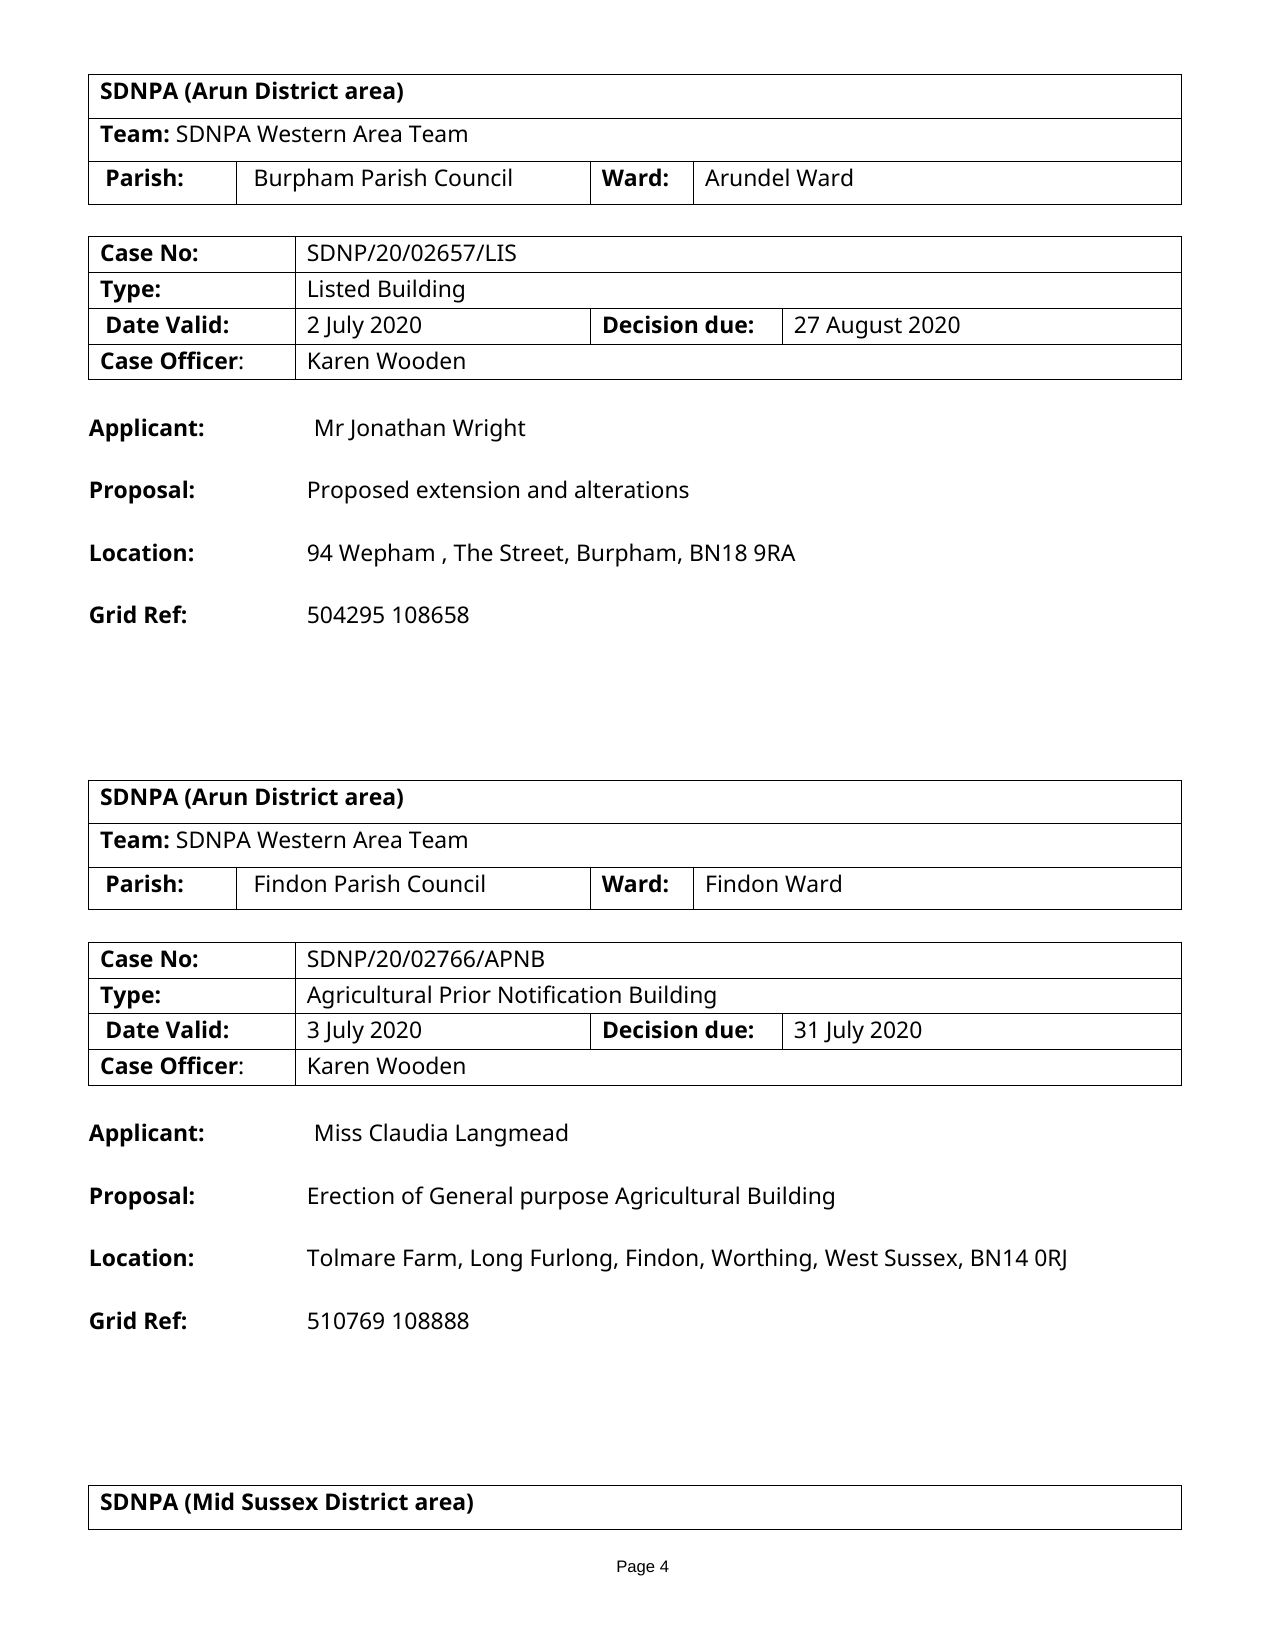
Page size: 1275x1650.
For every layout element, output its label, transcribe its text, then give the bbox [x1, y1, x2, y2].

table_cell Type: [89, 979, 295, 1013]
table_header SDNP/20/02766/APNB [296, 943, 1181, 977]
text Location: Tolmare Farm, Long Furlong, Findon, Worthing, West Sussex, BN14 0RJ [89, 1242, 1196, 1273]
table_cell Date Valid: [89, 1014, 295, 1049]
table_header Case No: [89, 237, 295, 272]
table_cell Decision due: [591, 309, 782, 343]
text Applicant: Mr Jonathan Wright [89, 412, 1196, 443]
table_cell Case Officer: [89, 1050, 295, 1085]
text Applicant: Miss Claudia Langmead [89, 1117, 1196, 1148]
table_header SDNPA (Arun District area) [89, 781, 1181, 823]
table_cell 27 August 2020 [783, 309, 1181, 343]
table_header SDNP/20/02657/LIS [296, 237, 1181, 272]
table_cell Type: [89, 273, 295, 308]
table_cell Karen Wooden [296, 1050, 1181, 1085]
table_cell 3 July 2020 [296, 1014, 590, 1049]
table_cell Team: SDNPA Western Area Team [89, 824, 1181, 867]
table_cell Findon Ward [694, 868, 1181, 909]
table_cell Arundel Ward [694, 162, 1181, 204]
table_cell Ward: [591, 868, 693, 909]
table_cell Team: SDNPA Western Area Team [89, 119, 1181, 161]
text Grid Ref: 504295 108658 [89, 599, 1196, 630]
table_cell Parish: [89, 162, 236, 204]
table_cell Decision due: [591, 1014, 782, 1049]
table_cell 2 July 2020 [296, 309, 590, 343]
table_cell Parish: [89, 868, 236, 909]
table_cell 31 July 2020 [783, 1014, 1181, 1049]
table_cell Case Officer: [89, 345, 295, 379]
table_cell Listed Building [296, 273, 1181, 308]
table_cell Findon Parish Council [237, 868, 590, 909]
table_cell Burpham Parish Council [237, 162, 590, 204]
text Location: 94 Wepham , The Street, Burpham, BN18 9RA [89, 537, 1196, 568]
table_header SDNPA (Arun District area) [89, 75, 1181, 117]
text Grid Ref: 510769 108888 [89, 1305, 1196, 1336]
text Proposal: Proposed extension and alterations [89, 474, 1196, 505]
table_cell Date Valid: [89, 309, 295, 343]
table_cell Ward: [591, 162, 693, 204]
table_header SDNPA (Mid Sussex District area) [89, 1486, 1181, 1529]
table_cell Agricultural Prior Notification Building [296, 979, 1181, 1013]
table_header Case No: [89, 943, 295, 977]
table_cell Karen Wooden [296, 345, 1181, 379]
text Proposal: Erection of General purpose Agricultural Building [89, 1180, 1196, 1211]
